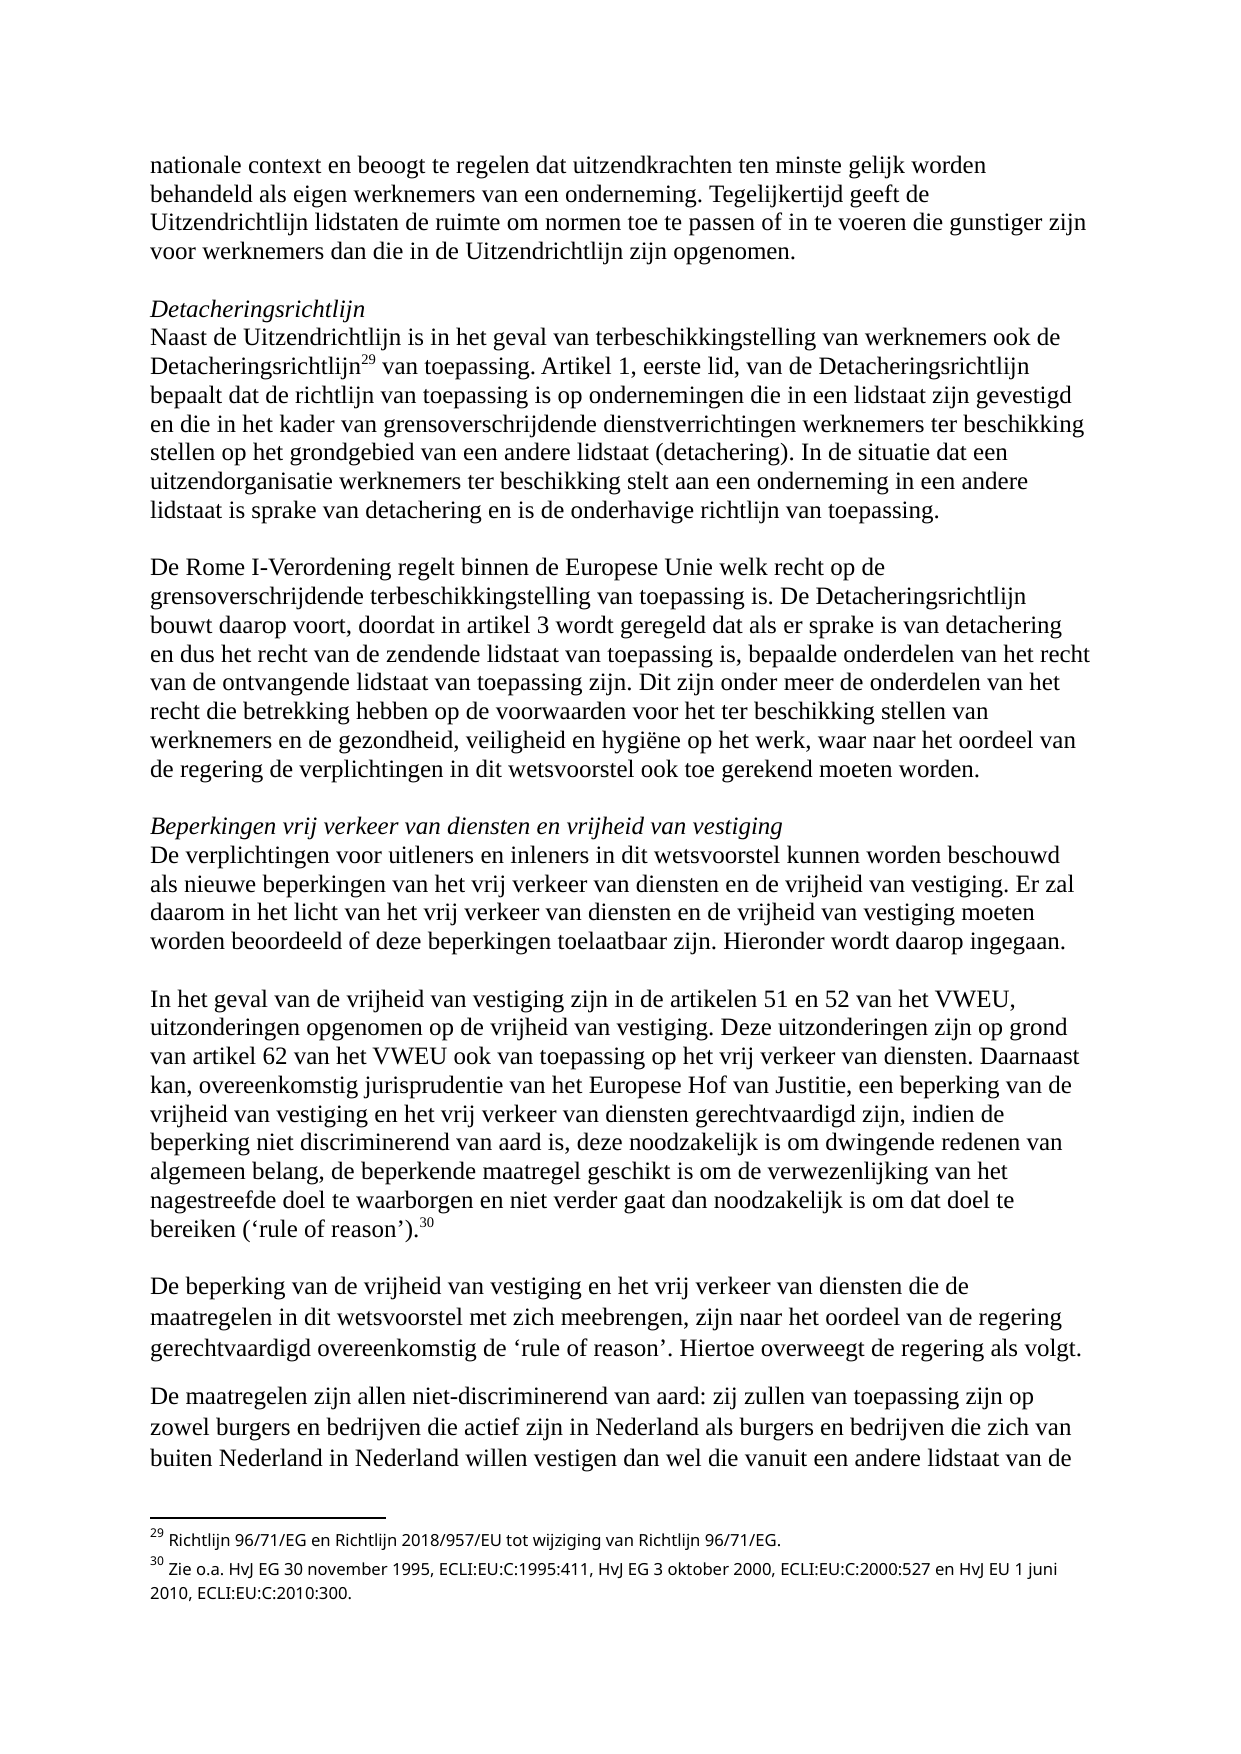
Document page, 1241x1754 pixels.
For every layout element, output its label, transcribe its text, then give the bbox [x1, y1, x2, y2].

text De beperking van de vrijheid van vestiging en het vrij verkeer van diensten die de maatregelen in dit wetsvoorstel met zich meebrengen, zijn naar het oordeel van de regering gerechtvaardigd overeenkomstig de ‘rule of reason’. Hiertoe overweegt de regering als volgt. [150, 1271, 1090, 1362]
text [150, 1381, 1090, 1472]
text In het geval van de vrijheid van vestiging zijn in de artikelen 51 en 52 van het VWEU, uitzonderingen opgenomen op de vrijheid van vestiging. Deze uitzonderingen zijn op grond van artikel 62 van het VWEU ook van toepassing op het vrij verkeer van diensten. Daarnaast kan, overeenkomstig jurisprudentie van het Europese Hof van Justitie, een beperking van de vrijheid van vestiging en het vrij verkeer van diensten gerechtvaardigd zijn, indien de beperking niet discriminerend van aard is, deze noodzakelijk is om dwingende redenen van algemeen belang, de beperkende maatregel geschikt is om de verwezenlijking van het nagestreefde doel te waarborgen en niet verder gaat dan noodzakelijk is om dat doel te bereiken (‘rule of reason’). [150, 984, 1090, 1242]
text De verplichtingen voor uitleners en inleners in dit wetsvoorstel kunnen worden beschouwd als nieuwe beperkingen van het vrij verkeer van diensten en de vrijheid van vestiging. Er zal daarom in het licht van het vrij verkeer van diensten en de vrijheid van vestiging moeten worden beoordeeld of deze beperkingen toelaatbaar zijn. Hieronder wordt daarop ingegaan. [150, 840, 1090, 955]
text Naast de Uitzendrichtlijn is in het geval van terbeschikkingstelling van werknemers ook de Detacheringsrichtlijn van toepassing. Artikel 1, eerste lid, van de Detacheringsrichtlijn bepaalt dat de richtlijn van toepassing is op ondernemingen die in een lidstaat zijn gevestigd en die in het kader van grensoverschrijdende dienstverrichtingen werknemers ter beschikking stellen op het grondgebied van een andere lidstaat (detachering). In de situatie dat een uitzendorganisatie werknemers ter beschikking stelt aan een onderneming in een andere lidstaat is sprake van detachering en is de onderhavige richtlijn van toepassing. [150, 322, 1090, 524]
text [150, 150, 1090, 265]
text Detacheringsrichtlijn [150, 294, 1090, 322]
text De Rome I-Verordening regelt binnen de Europese Unie welk recht op de grensoverschrijdende terbeschikkingstelling van toepassing is. De Detacheringsrichtlijn bouwt daarop voort, doordat in artikel 3 wordt geregeld dat als er sprake is van detachering en dus het recht van de zendende lidstaat van toepassing is, bepaalde onderdelen van het recht van de ontvangende lidstaat van toepassing zijn. Dit zijn onder meer de onderdelen van het recht die betrekking hebben op de voorwaarden voor het ter beschikking stellen van werknemers en de gezondheid, veiligheid en hygiëne op het werk, waar naar het oordeel van de regering de verplichtingen in dit wetsvoorstel ook toe gerekend moeten worden. [150, 552, 1090, 782]
text Beperkingen vrij verkeer van diensten en vrijheid van vestiging [150, 811, 1090, 840]
